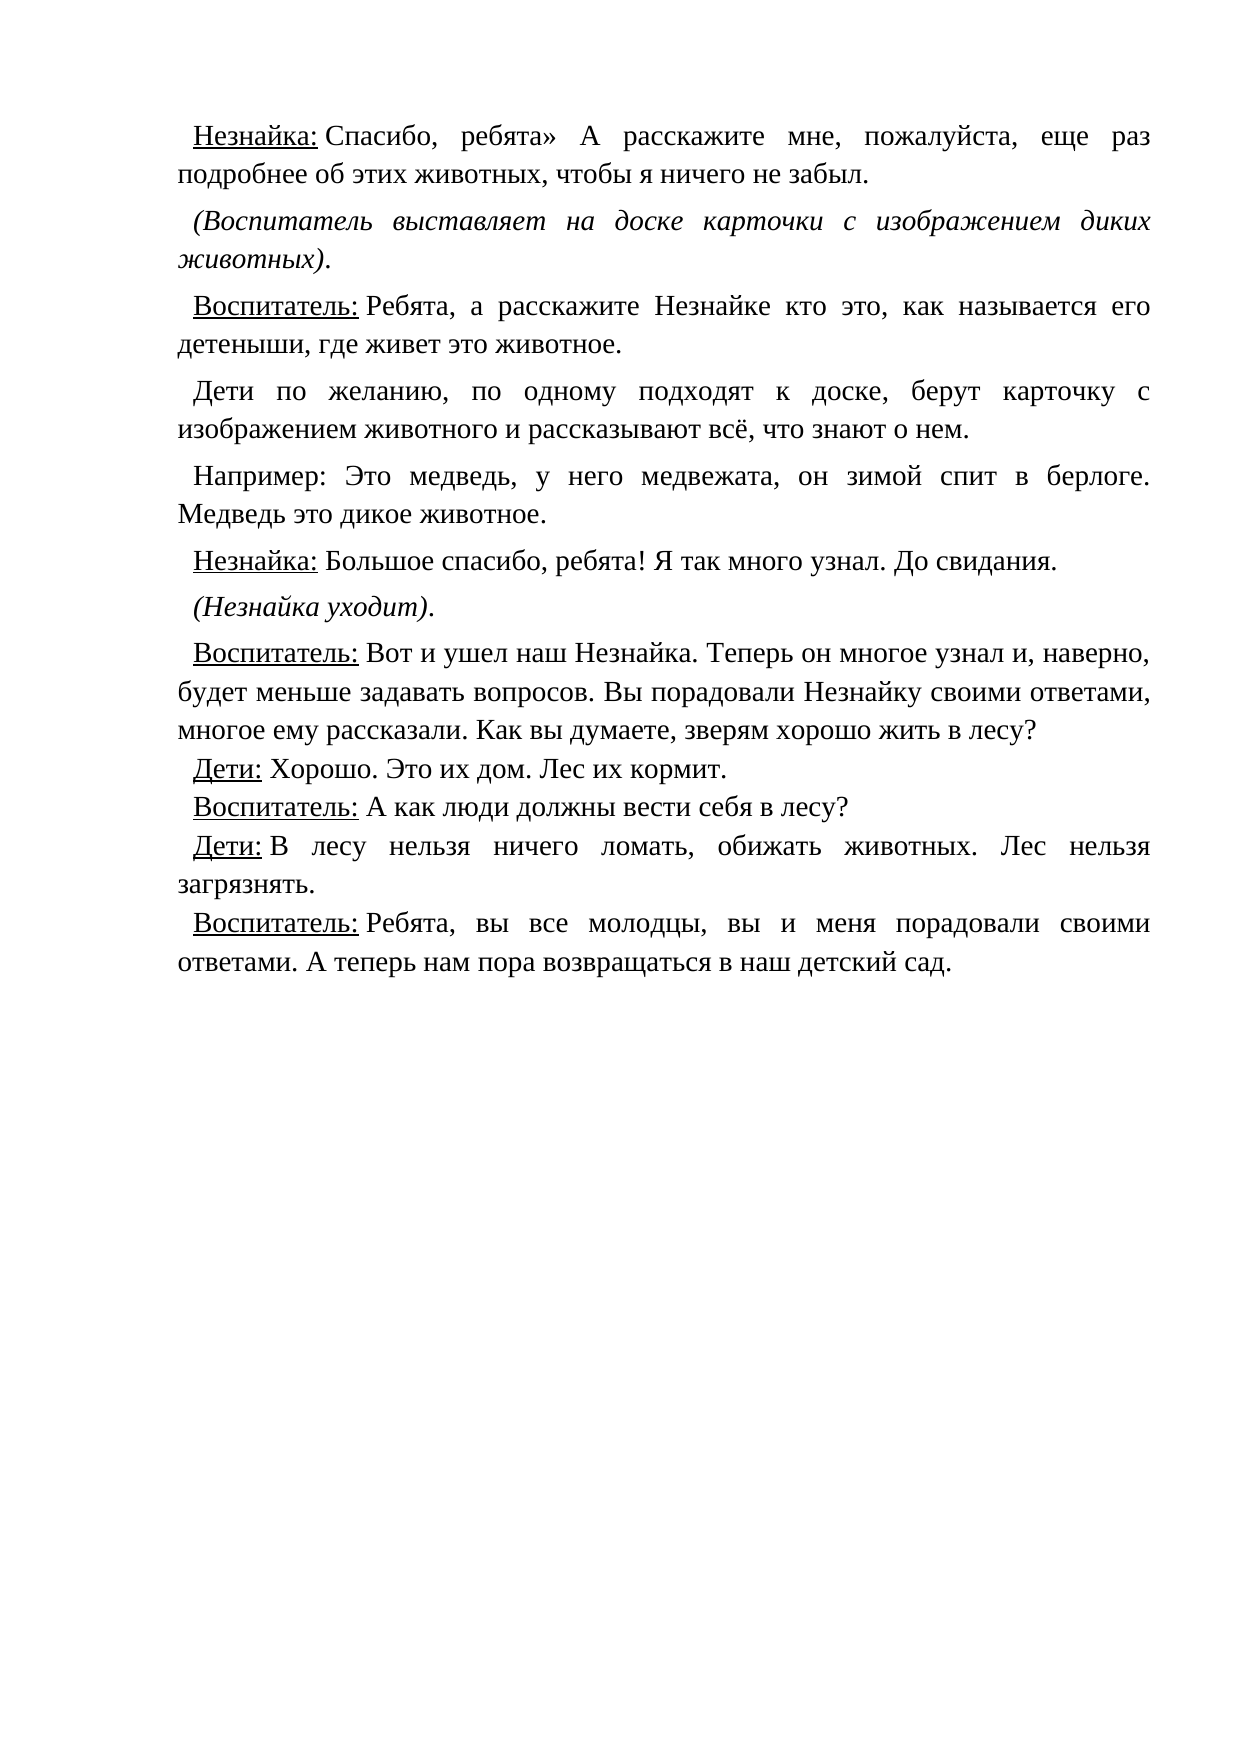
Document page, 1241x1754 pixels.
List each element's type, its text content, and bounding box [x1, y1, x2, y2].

text (Воспитатель выставляет на доске карточки с изображением диких животных). [177, 203, 1152, 275]
text Воспитатель: Ребята, вы все молодцы, вы и меня порадовали своими ответами. А теперь нам пора возвращаться в наш детский сад. [177, 905, 1152, 977]
text Воспитатель: А как люди должны вести себя в лесу? [177, 789, 1152, 823]
text Дети: Хорошо. Это их дом. Лес их кормит. [177, 751, 1152, 784]
text Дети по желанию, по одному подходят к доске, берут карточку с изображением животного и рассказывают всё, что знают о нем. [177, 373, 1152, 445]
text Дети: В лесу нельзя ничего ломать, обижать животных. Лес нельзя загрязнять. [177, 828, 1152, 900]
text Например: Это медведь, у него медвежата, он зимой спит в берлоге. Медведь это дикое животное. [177, 458, 1152, 530]
text Воспитатель: Вот и ушел наш Незнайка. Теперь он многое узнал и, наверно, будет меньше задавать вопросов. Вы порадовали Незнайку своими ответами, многое ему рассказали. Как вы думаете, зверям хорошо жить в лесу? [177, 635, 1152, 746]
text (Незнайка уходит). [177, 589, 1152, 622]
text Незнайка: Спасибо, ребята» А расскажите мне, пожалуйста, еще раз подробнее об этих животных, чтобы я ничего не забыл. [177, 118, 1152, 190]
text Незнайка: Большое спасибо, ребята! Я так много узнал. До свидания. [177, 543, 1152, 576]
text Воспитатель: Ребята, а расскажите Незнайке кто это, как называется его детеныши, где живет это животное. [177, 288, 1152, 360]
